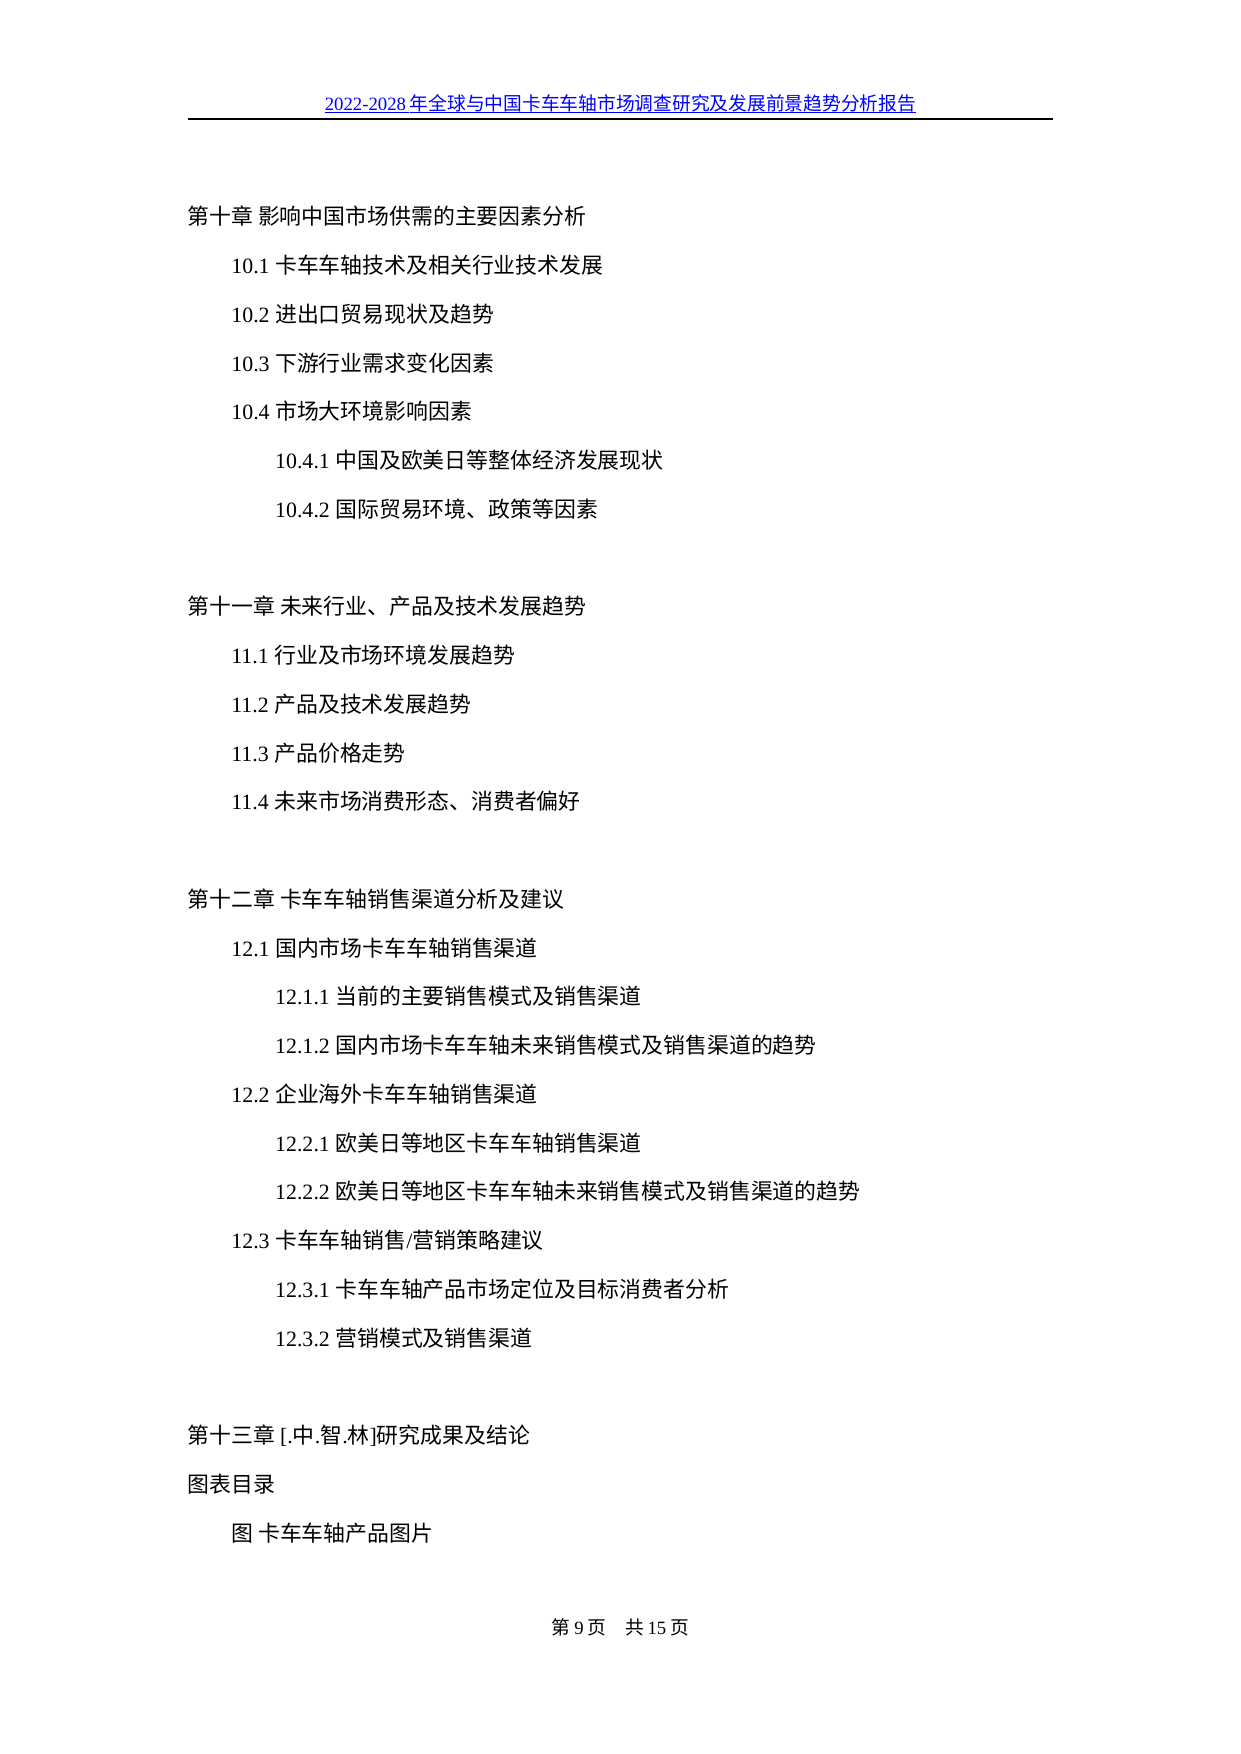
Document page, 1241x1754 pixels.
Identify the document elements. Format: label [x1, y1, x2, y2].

text [187, 150, 1053, 1548]
